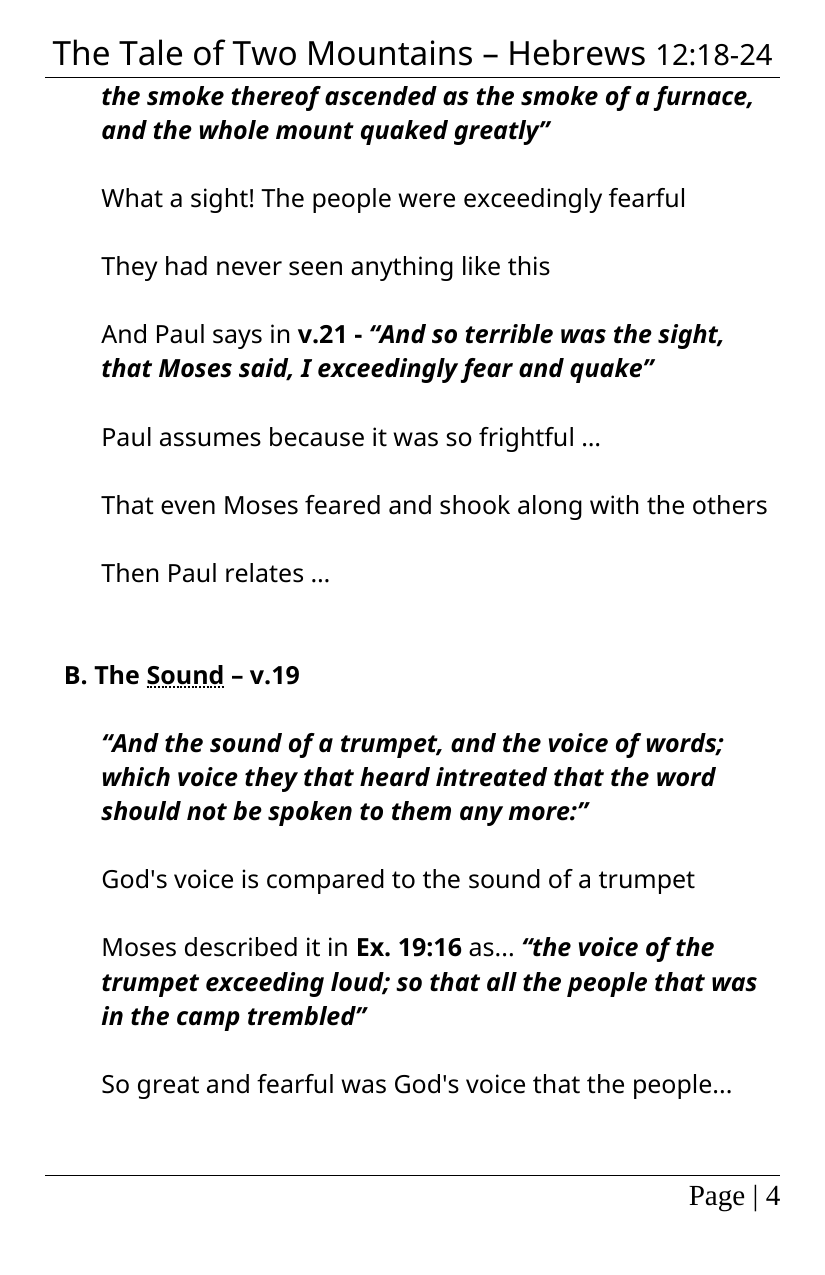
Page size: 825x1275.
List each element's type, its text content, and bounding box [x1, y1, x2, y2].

text God's voice is compared to the sound of a trumpet [101, 862, 780, 896]
text So great and fearful was God's voice that the people... [101, 1066, 780, 1100]
text Moses described it in Ex. 19:16 as... “the voice of the trumpet exceeding loud; so that all the people that was in the camp trembled” [101, 930, 780, 1032]
text That even Moses feared and shook along with the others [101, 487, 780, 521]
text B. The Sound – v.19 [64, 658, 780, 692]
text Then Paul relates … [101, 555, 780, 589]
text What a sight! The people were exceedingly fearful [101, 181, 780, 215]
text And Paul says in v.21 - “And so terrible was the sight, that Moses said, I exceedingly fear and quake” [101, 317, 780, 385]
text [101, 78, 780, 147]
text They had never seen anything like this [101, 249, 780, 283]
text “And the sound of a trumpet, and the voice of words; which voice they that heard intreated that the word should not be spoken to them any more:” [101, 726, 780, 828]
text Paul assumes because it was so frightful … [101, 385, 780, 453]
